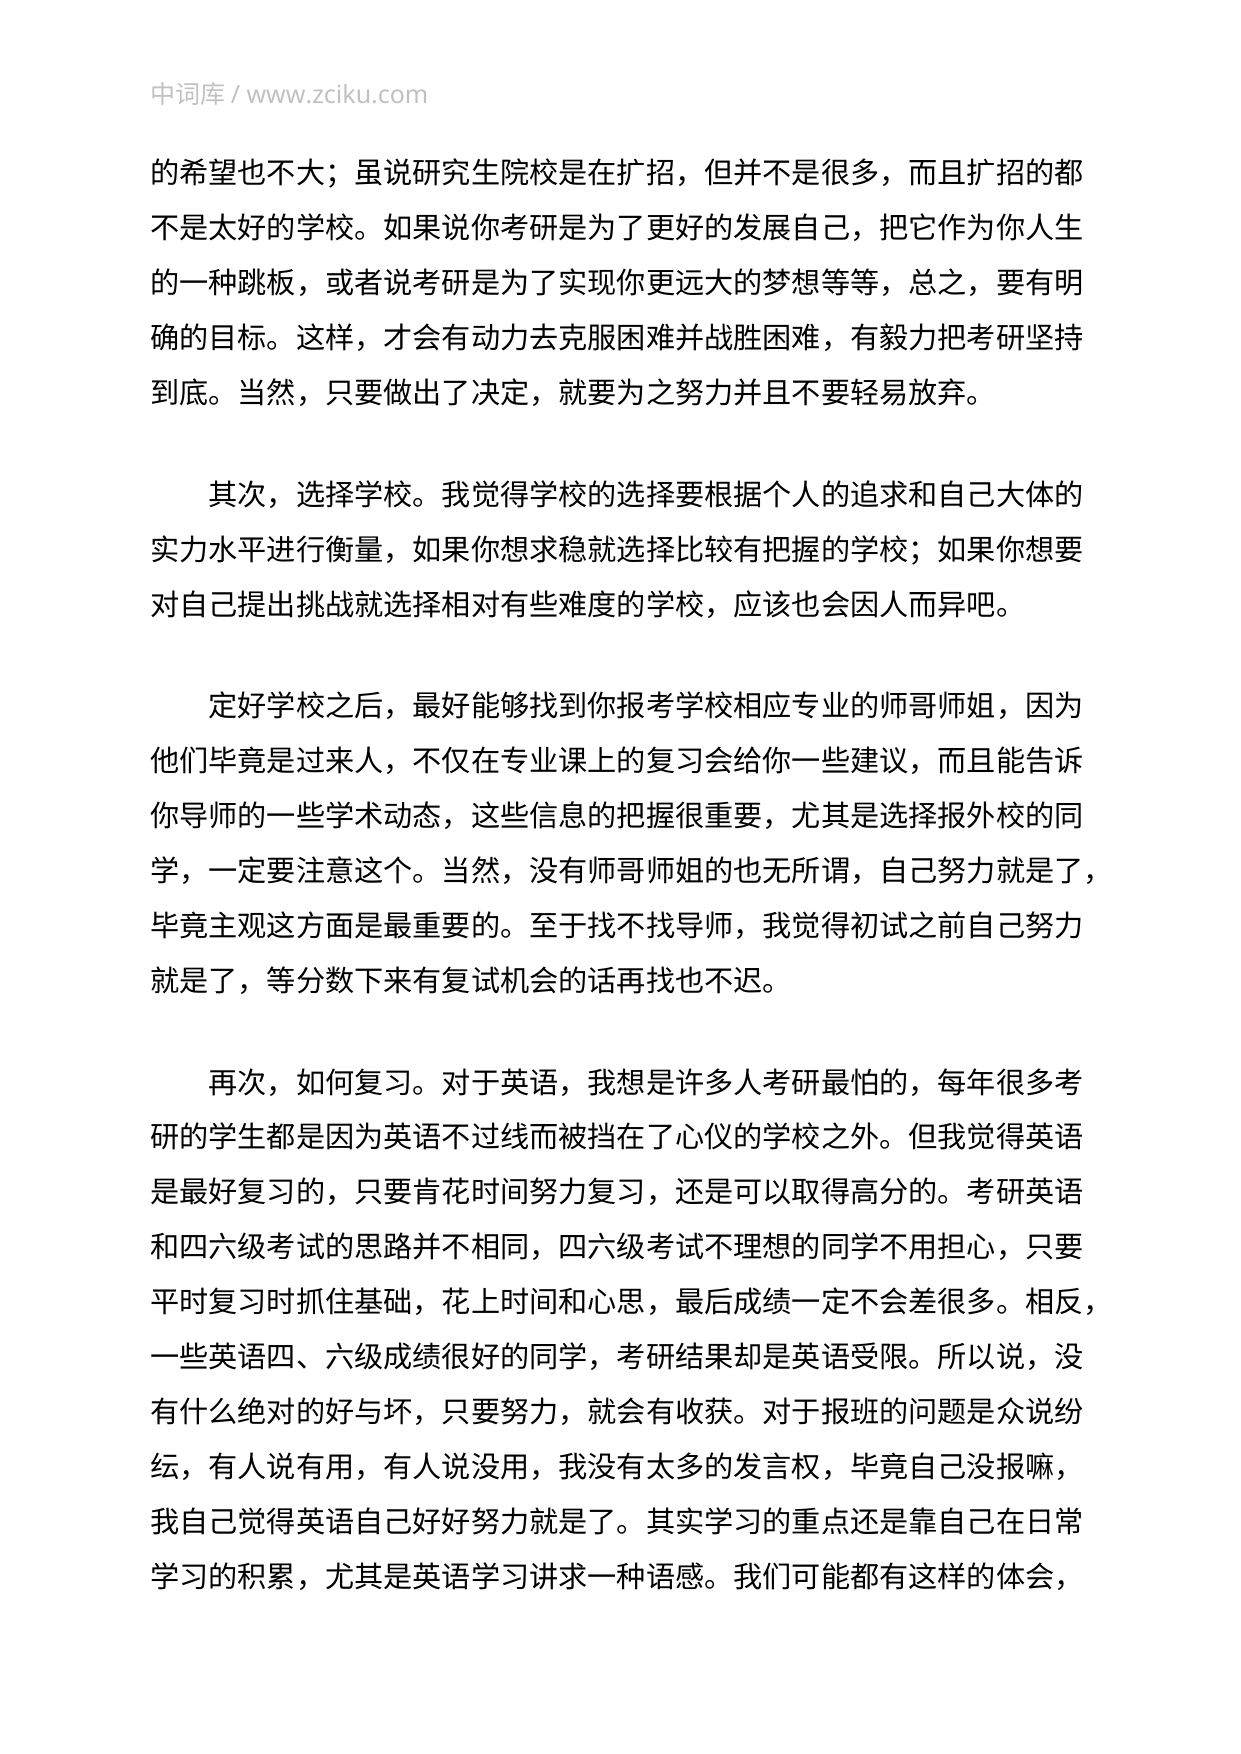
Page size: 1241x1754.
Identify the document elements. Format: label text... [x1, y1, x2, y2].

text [150, 1059, 1090, 1596]
text 定好学校之后，最好能够找到你报考学校相应专业的师哥师姐，因为他们毕竟是过来人，不仅在专业课上的复习会给你一些建议，而且能告诉你导师的一些学术动态，这些信息的把握很重要，尤其是选择报外校的同学，一定要注意这个。当然，没有师哥师姐的也无所谓，自己努力就是了，毕竟主观这方面是最重要的。至于找不找导师，我觉得初试之前自己努力就是了，等分数下来有复试机会的话再找也不迟。 [150, 683, 1090, 1000]
text 其次，选择学校。我觉得学校的选择要根据个人的追求和自己大体的实力水平进行衡量，如果你想求稳就选择比较有把握的学校；如果你想要对自己提出挑战就选择相对有些难度的学校，应该也会因人而异吧。 [150, 471, 1090, 623]
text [150, 150, 1090, 412]
